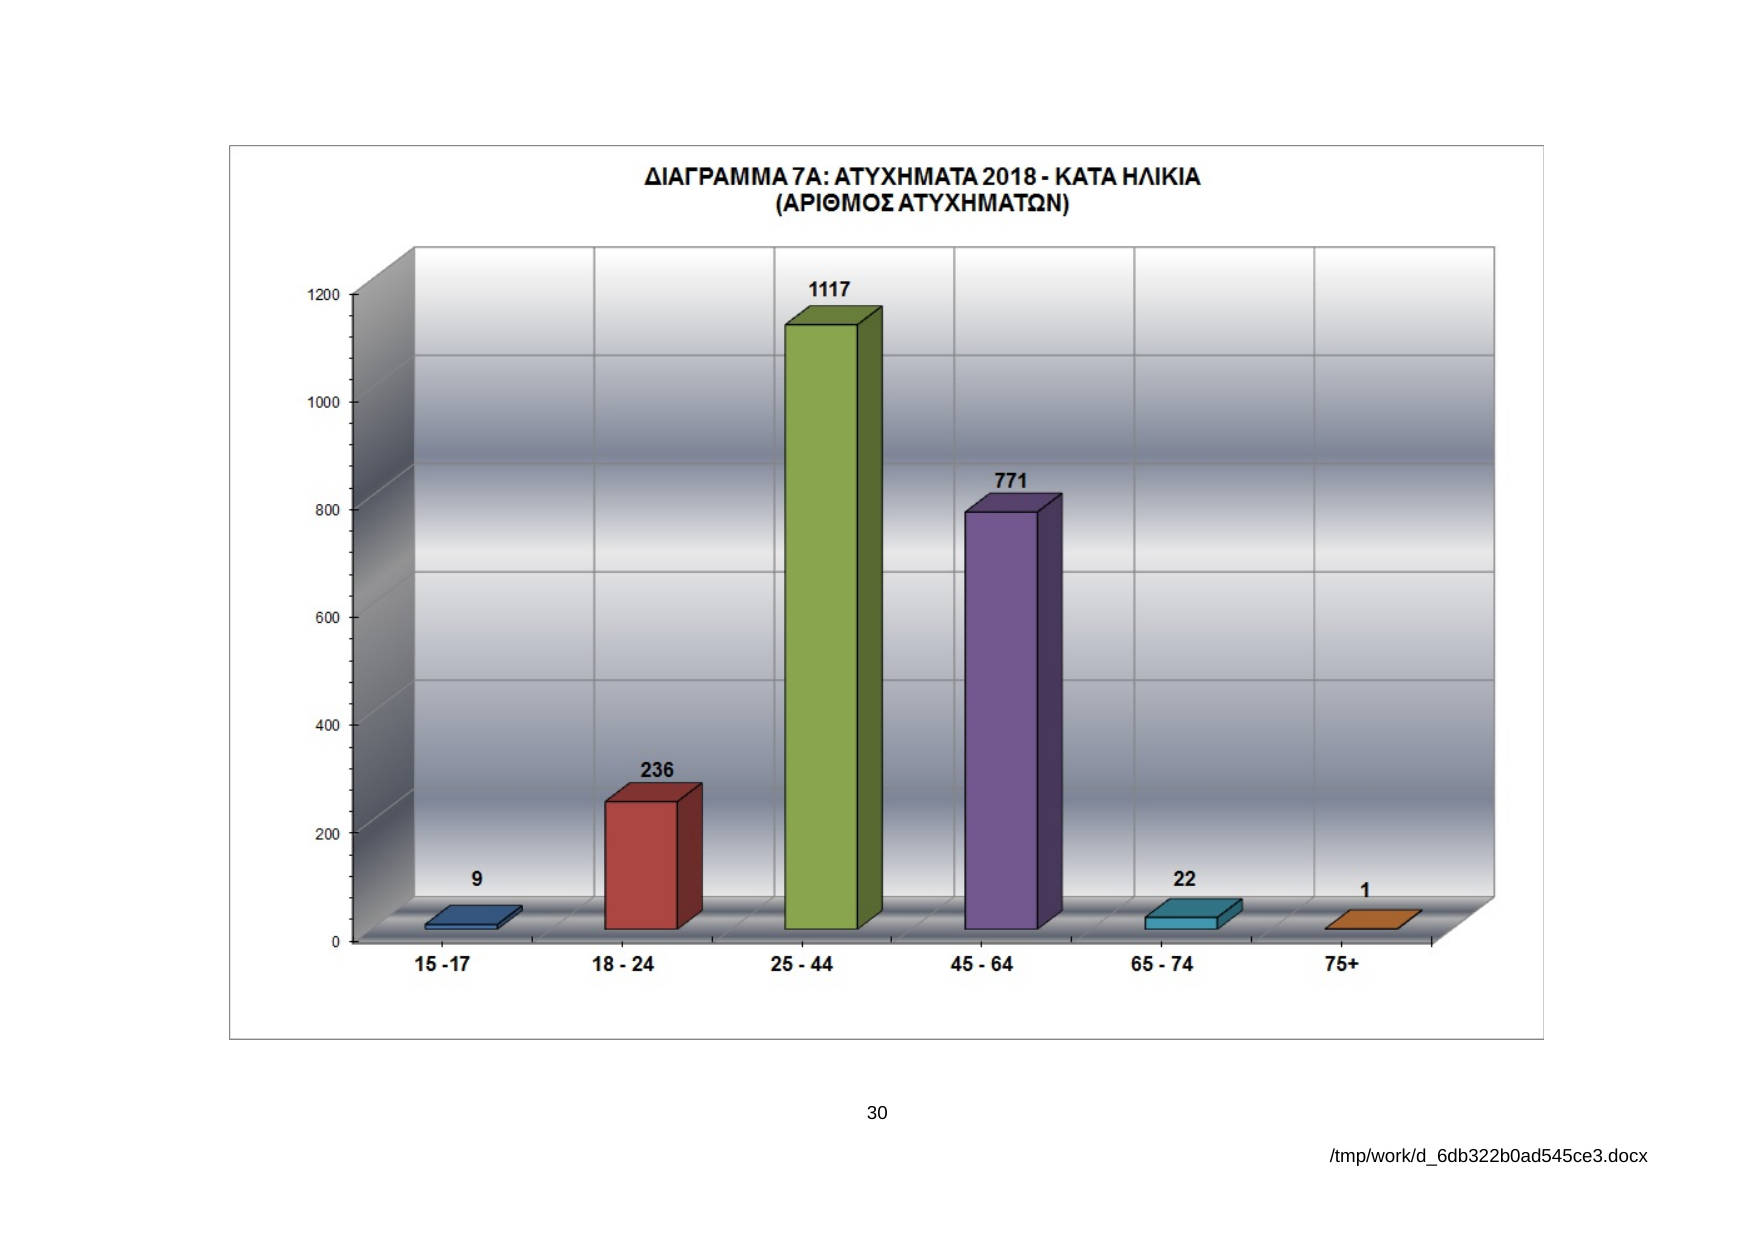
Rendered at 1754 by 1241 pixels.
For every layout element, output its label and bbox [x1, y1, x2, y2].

picture [229, 145, 1544, 1040]
